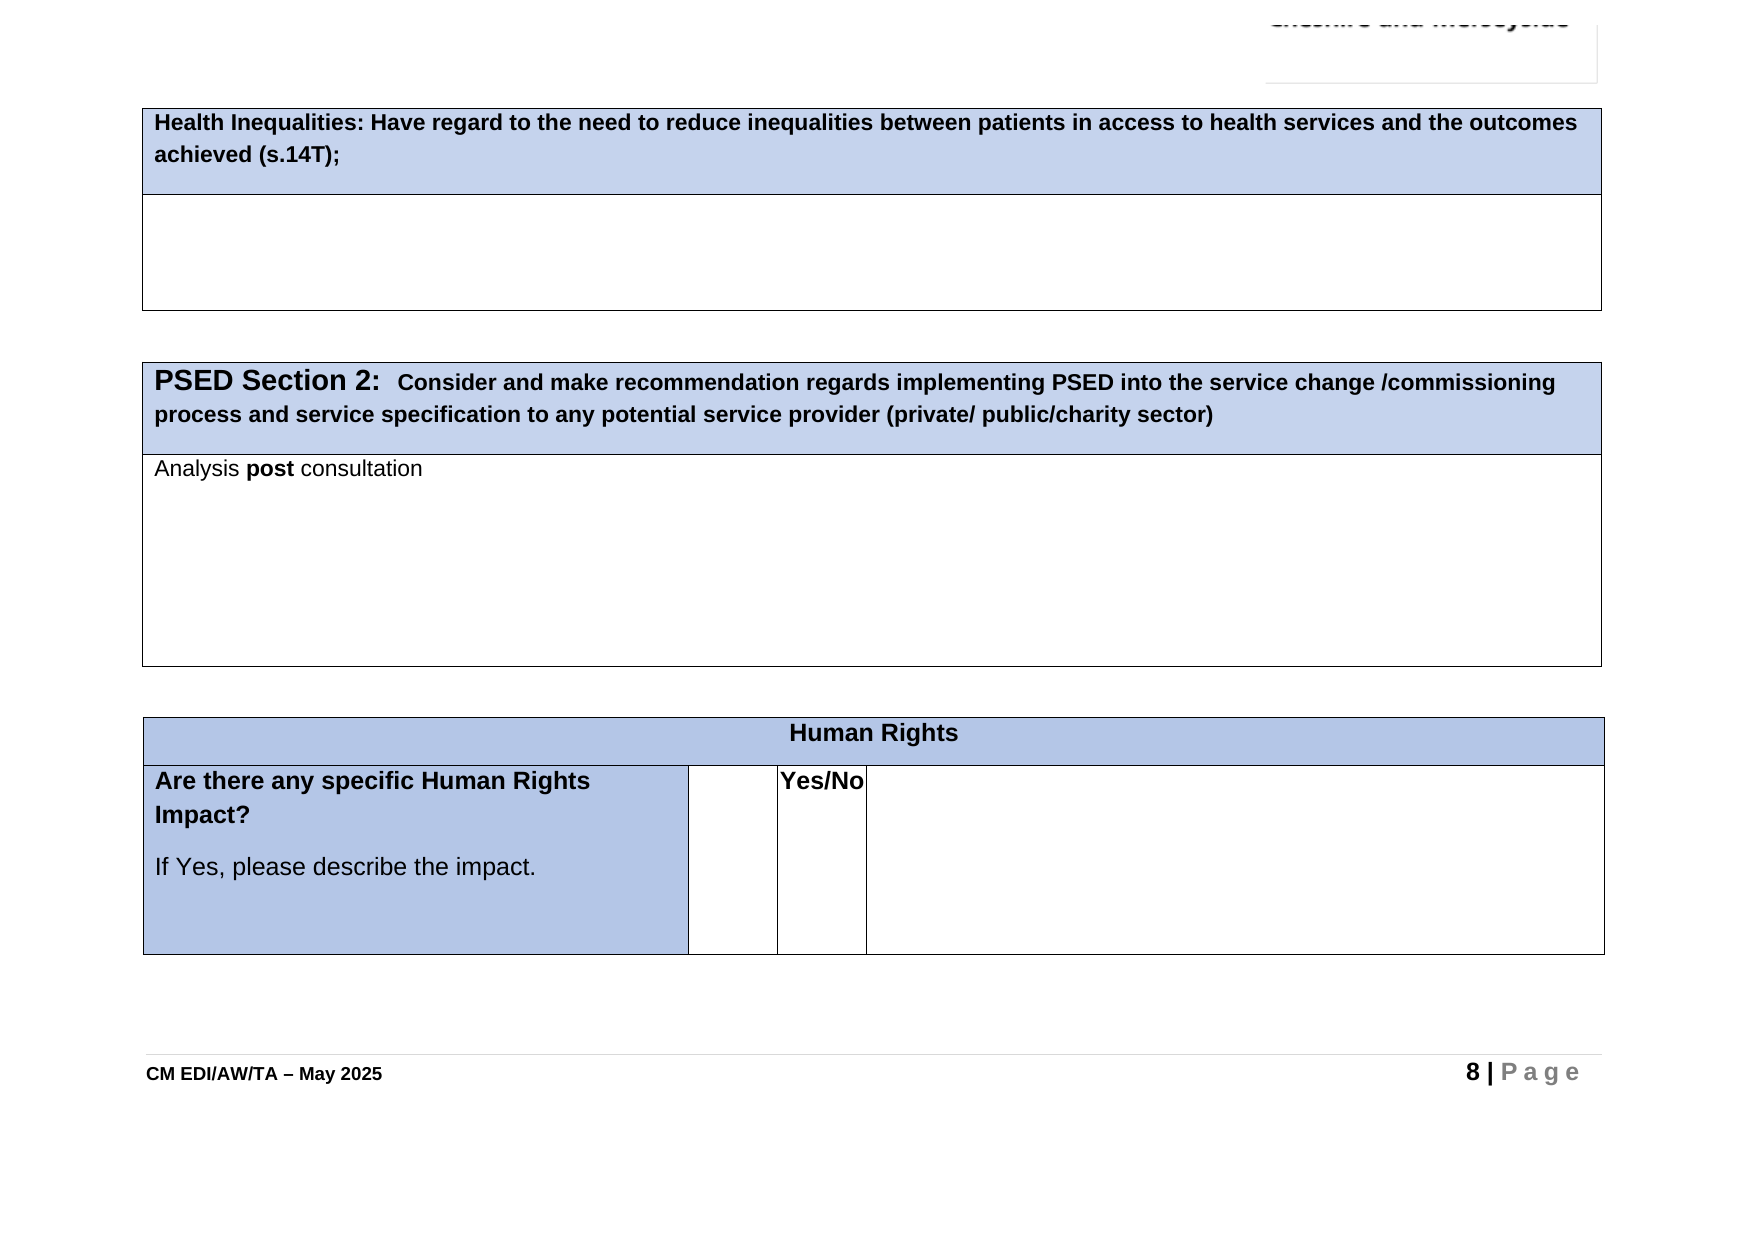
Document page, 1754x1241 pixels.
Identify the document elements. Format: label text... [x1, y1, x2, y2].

table_cell [143, 195, 1601, 310]
table_header Human Rights [144, 718, 1604, 765]
table_cell Analysis post consultation [143, 455, 1601, 666]
table_cell Yes/No [778, 766, 866, 954]
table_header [143, 109, 1601, 194]
table_cell Are there any specific Human Rights Impact? If Yes, please describe the impact. [144, 766, 688, 954]
table_cell [689, 766, 777, 954]
table_header PSED Section 2: Consider and make recommendation regards implementing PSED into the service change /commissioning process and service specification to any potential service provider (private/ public/charity sector) [143, 363, 1601, 454]
picture [1265, 25, 1599, 85]
table_cell [867, 766, 1604, 954]
